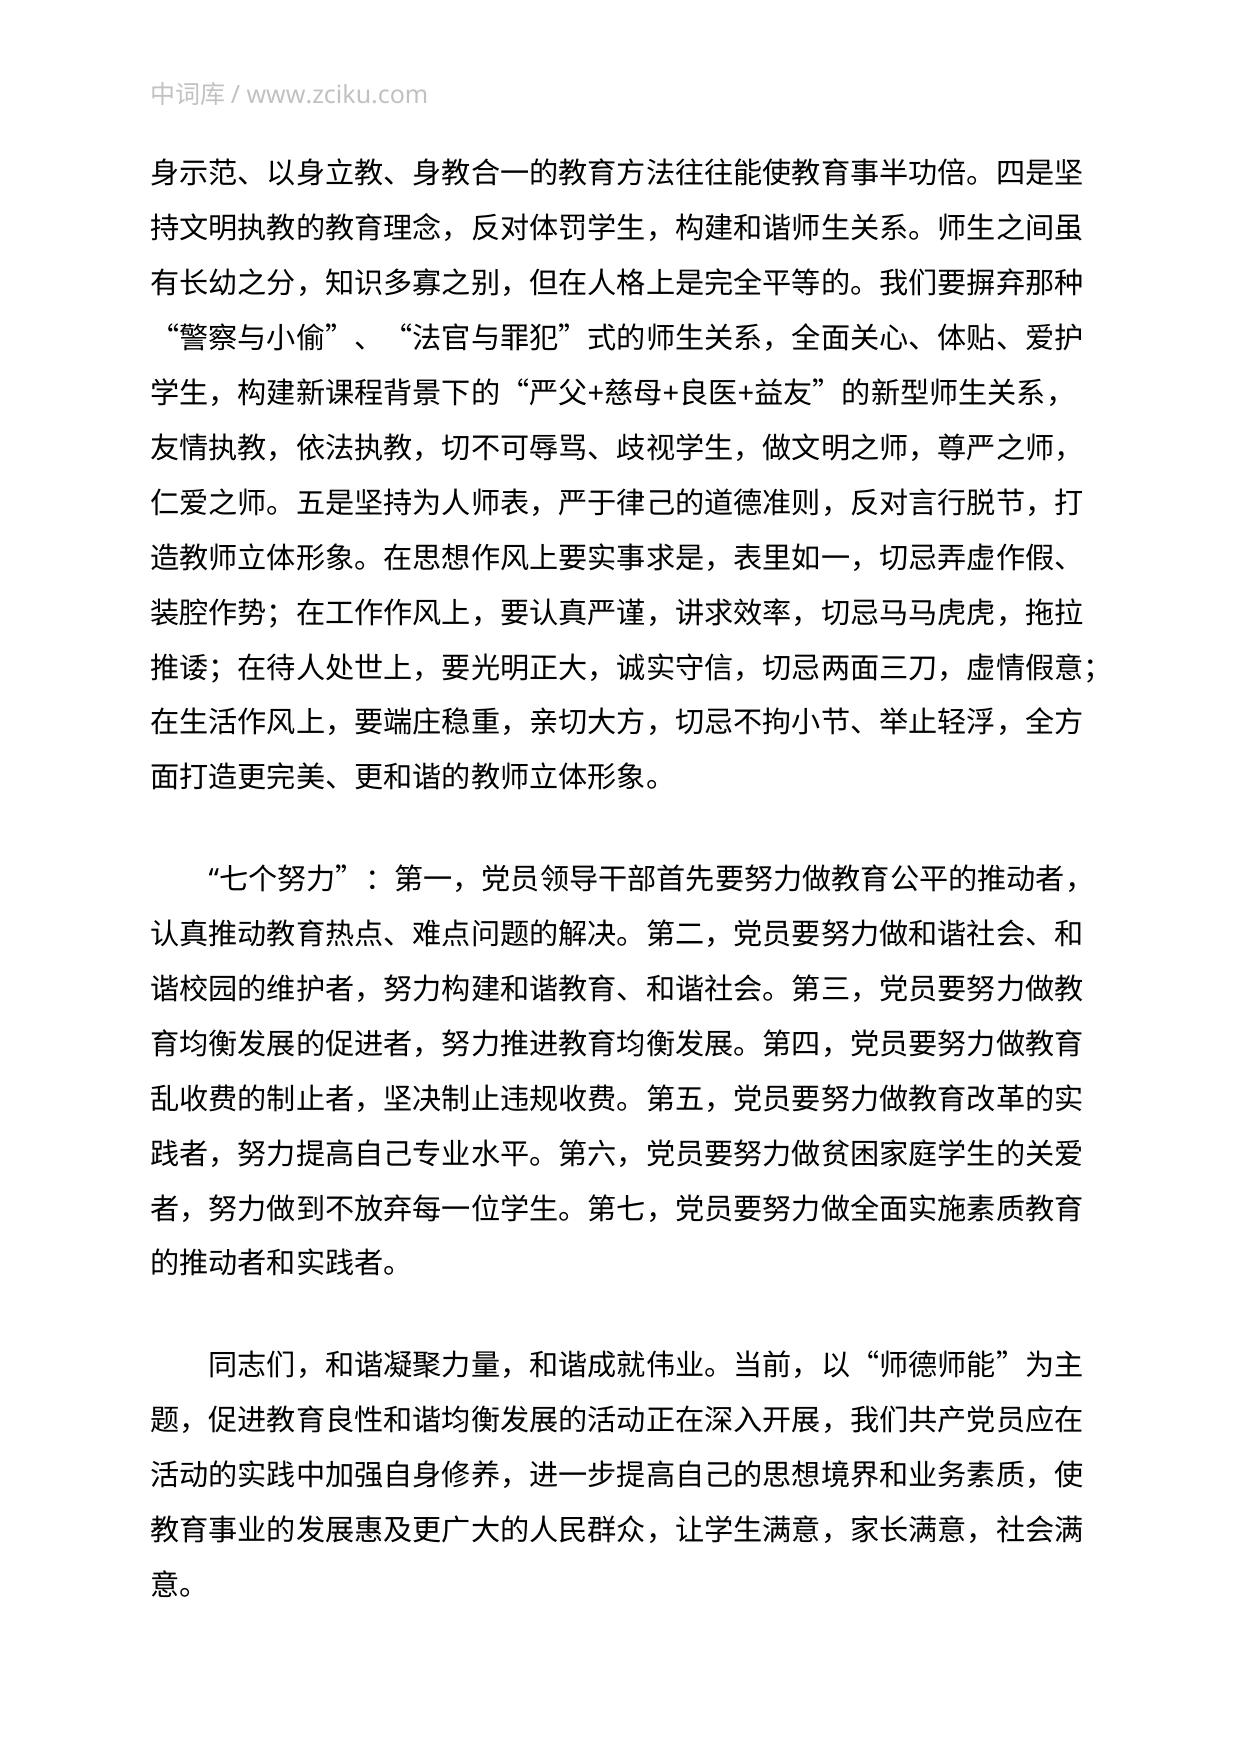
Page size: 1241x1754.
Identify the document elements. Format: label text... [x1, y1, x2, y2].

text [150, 150, 1090, 796]
text 同志们，和谐凝聚力量，和谐成就伟业。当前，以“师德师能”为主题，促进教育良性和谐均衡发展的活动正在深入开展，我们共产党员应在活动的实践中加强自身修养，进一步提高自己的思想境界和业务素质，使教育事业的发展惠及更广大的人民群众，让学生满意，家长满意，社会满意。 [150, 1342, 1090, 1604]
text “七个努力”：第一，党员领导干部首先要努力做教育公平的推动者，认真推动教育热点、难点问题的解决。第二，党员要努力做和谐社会、和谐校园的维护者，努力构建和谐教育、和谐社会。第三，党员要努力做教育均衡发展的促进者，努力推进教育均衡发展。第四，党员要努力做教育乱收费的制止者，坚决制止违规收费。第五，党员要努力做教育改革的实践者，努力提高自己专业水平。第六，党员要努力做贫困家庭学生的关爱者，努力做到不放弃每一位学生。第七，党员要努力做全面实施素质教育的推动者和实践者。 [150, 856, 1090, 1282]
